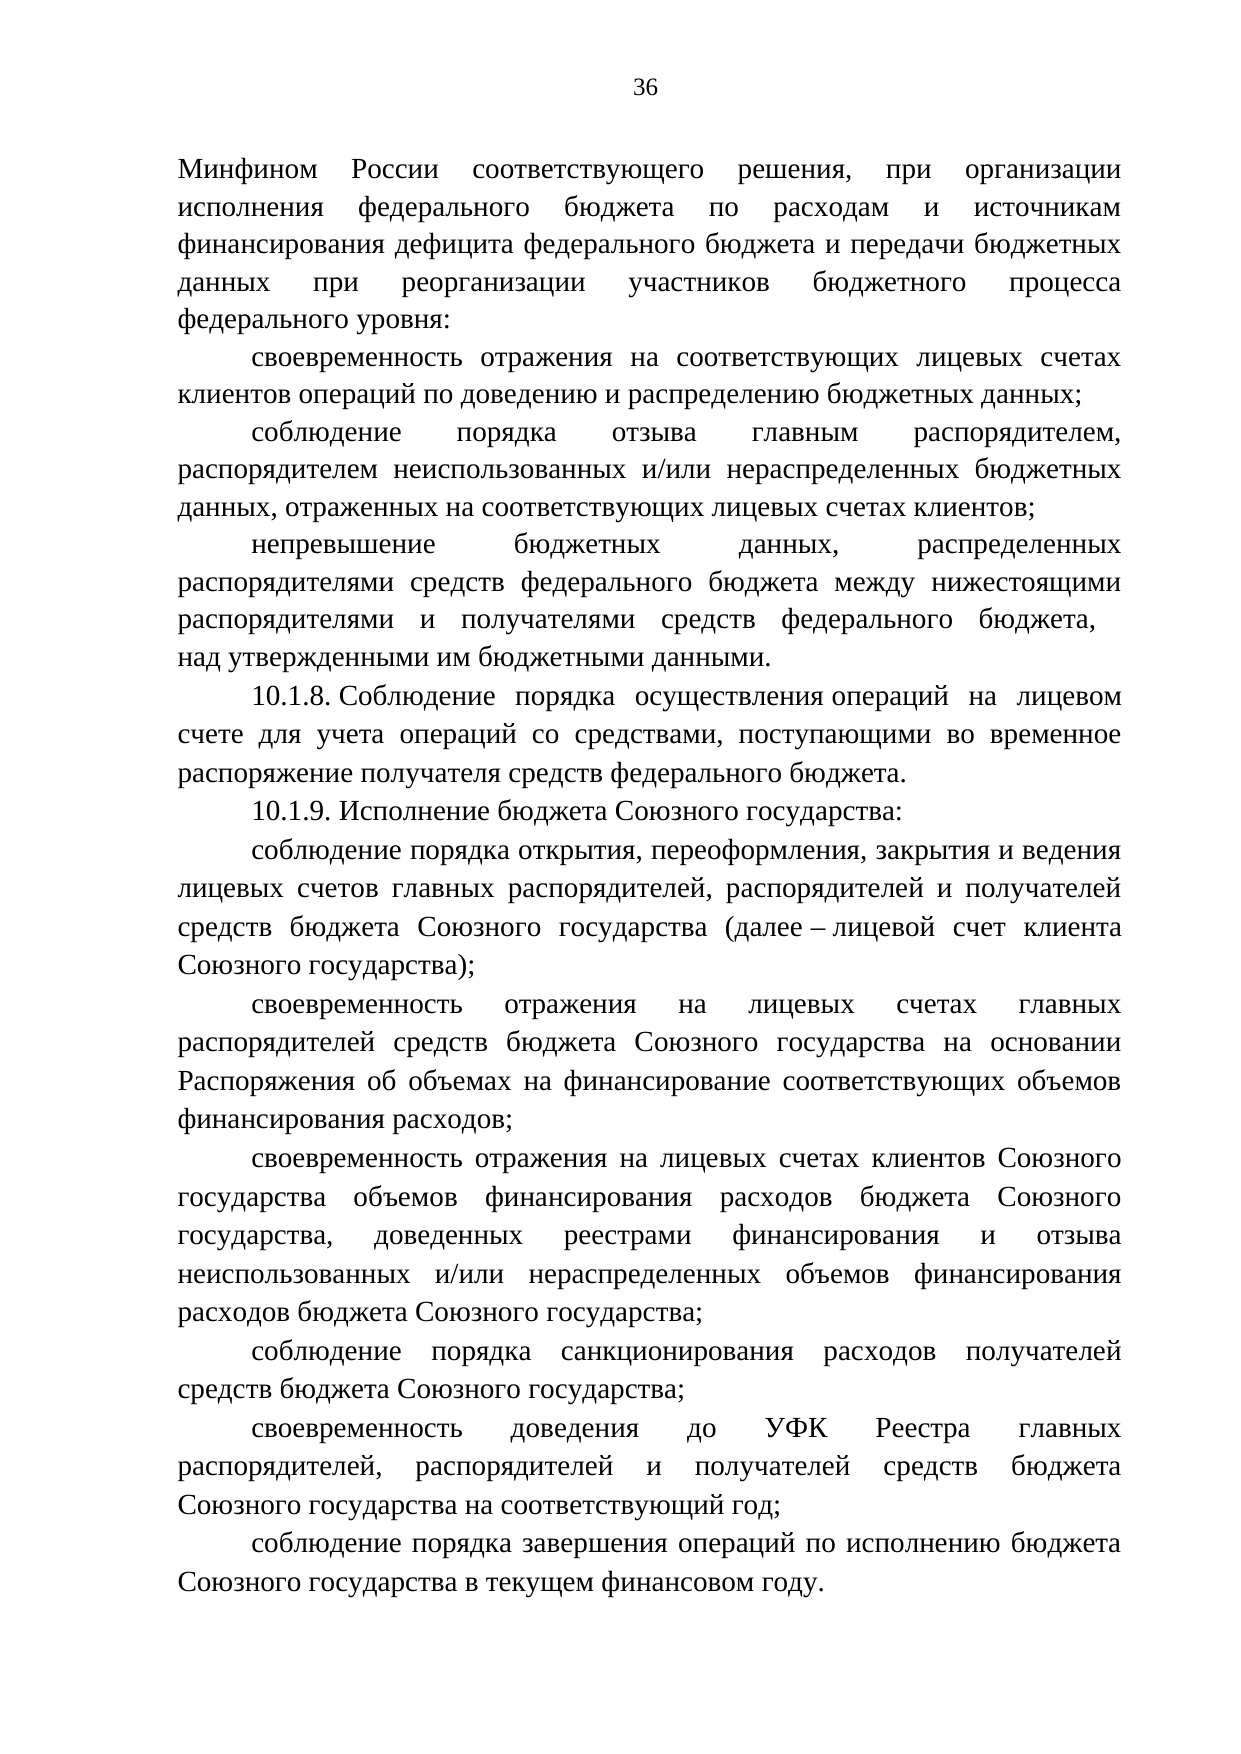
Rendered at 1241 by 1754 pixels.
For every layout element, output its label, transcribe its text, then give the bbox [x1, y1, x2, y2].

text соблюдение порядка отзыва главным распорядителем, распорядителем неиспользованных и/или нераспределенных бюджетных данных, отраженных на соответствующих лицевых счетах клиентов; [177, 410, 1122, 523]
text своевременность отражения на лицевых счетах клиентов Союзного государства объемов финансирования расходов бюджета Союзного государства, доведенных реестрами финансирования и отзыва неиспользованных и/или нераспределенных объемов финансирования расходов бюджета Союзного государства; [177, 1135, 1122, 1328]
text своевременность отражения на лицевых счетах главных распорядителей средств бюджета Союзного государства на основании Распоряжения об объемах на финансирование соответствующих объемов финансирования расходов; [177, 981, 1122, 1135]
text 10.1.9. Исполнение бюджета Союзного государства: [177, 788, 1122, 827]
text своевременность отражения на соответствующих лицевых счетах клиентов операций по доведению и распределению бюджетных данных; [177, 335, 1122, 410]
text своевременность доведения до УФК Реестра главных распорядителей, распорядителей и получателей средств бюджета Союзного государства на соответствующий год; [177, 1405, 1122, 1521]
text 10.1.8. Соблюдение порядка осуществления операций на лицевом счете для учета операций со средствами, поступающими во временное распоряжение получателя средств федерального бюджета. [177, 673, 1122, 788]
text соблюдение порядка открытия, переоформления, закрытия и ведения лицевых счетов главных распорядителей, распорядителей и получателей средств бюджета Союзного государства (далее – лицевой счет клиента Союзного государства); [177, 827, 1122, 981]
text непревышение бюджетных данных, распределенных распорядителями средств федерального бюджета между нижестоящими распорядителями и получателями средств федерального бюджета, над утвержденными им бюджетными данными. [177, 523, 1122, 673]
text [177, 148, 1122, 335]
text соблюдение порядка санкционирования расходов получателей средств бюджета Союзного государства; [177, 1328, 1122, 1405]
text соблюдение порядка завершения операций по исполнению бюджета Союзного государства в текущем финансовом году. [177, 1521, 1122, 1598]
